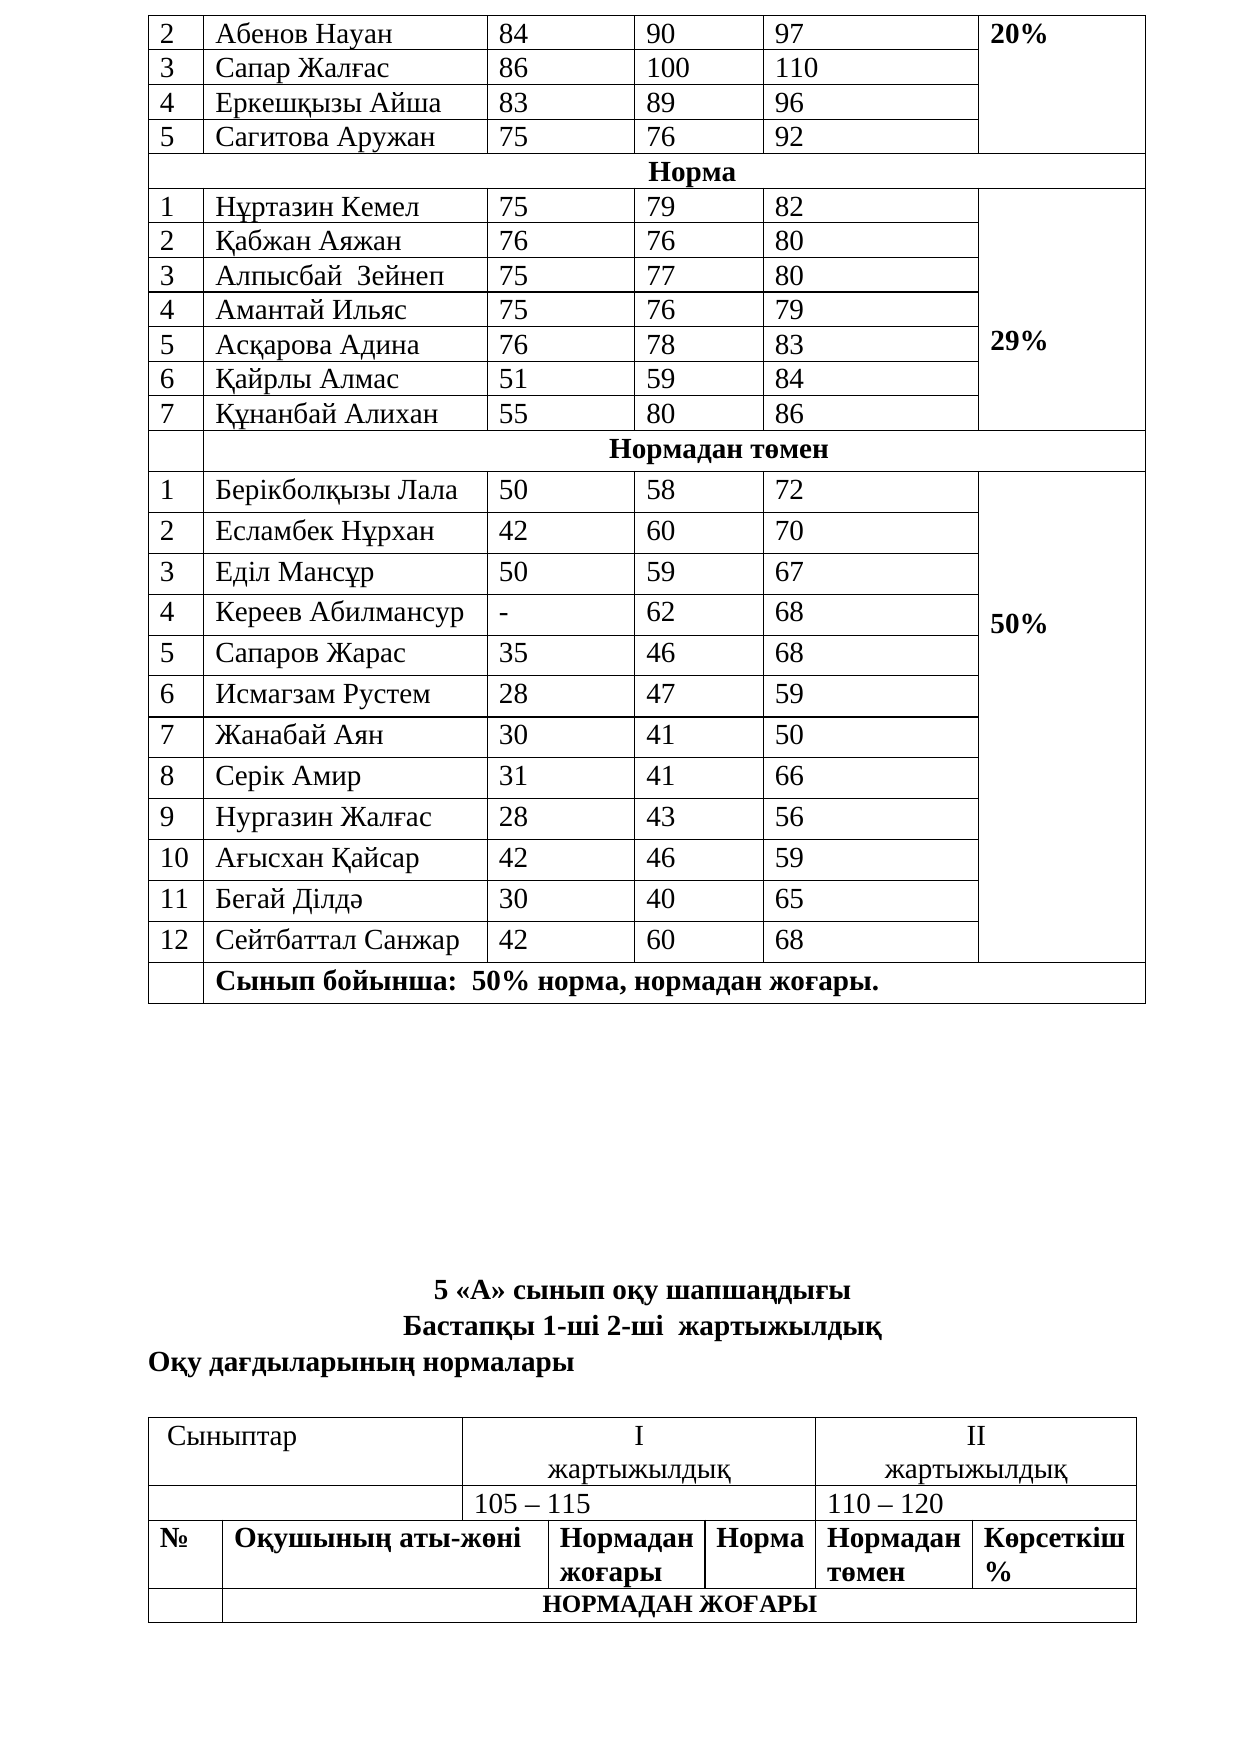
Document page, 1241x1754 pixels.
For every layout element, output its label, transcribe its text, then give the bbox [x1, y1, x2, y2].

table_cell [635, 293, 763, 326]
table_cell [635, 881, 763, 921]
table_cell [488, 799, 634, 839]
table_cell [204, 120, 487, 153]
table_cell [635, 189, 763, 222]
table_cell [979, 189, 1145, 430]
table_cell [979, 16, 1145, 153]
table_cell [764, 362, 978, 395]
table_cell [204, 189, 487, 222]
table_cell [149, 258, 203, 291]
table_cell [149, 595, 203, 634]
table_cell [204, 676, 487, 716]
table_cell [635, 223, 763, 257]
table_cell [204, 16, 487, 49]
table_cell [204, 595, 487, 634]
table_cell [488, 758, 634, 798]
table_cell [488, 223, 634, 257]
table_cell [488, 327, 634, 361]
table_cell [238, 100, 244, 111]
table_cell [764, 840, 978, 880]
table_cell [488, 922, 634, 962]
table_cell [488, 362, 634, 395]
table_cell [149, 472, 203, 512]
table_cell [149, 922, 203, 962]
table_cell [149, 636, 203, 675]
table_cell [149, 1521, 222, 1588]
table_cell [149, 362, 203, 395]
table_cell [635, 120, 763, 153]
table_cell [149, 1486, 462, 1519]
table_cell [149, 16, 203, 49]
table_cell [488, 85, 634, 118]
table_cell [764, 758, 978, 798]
text Оқу дағдыларының нормалары [148, 1344, 1137, 1378]
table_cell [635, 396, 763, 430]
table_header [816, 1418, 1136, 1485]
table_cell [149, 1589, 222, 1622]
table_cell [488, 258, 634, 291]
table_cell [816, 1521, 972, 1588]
text 5 «А» сынып оқу шапшаңдығы [148, 1272, 1137, 1306]
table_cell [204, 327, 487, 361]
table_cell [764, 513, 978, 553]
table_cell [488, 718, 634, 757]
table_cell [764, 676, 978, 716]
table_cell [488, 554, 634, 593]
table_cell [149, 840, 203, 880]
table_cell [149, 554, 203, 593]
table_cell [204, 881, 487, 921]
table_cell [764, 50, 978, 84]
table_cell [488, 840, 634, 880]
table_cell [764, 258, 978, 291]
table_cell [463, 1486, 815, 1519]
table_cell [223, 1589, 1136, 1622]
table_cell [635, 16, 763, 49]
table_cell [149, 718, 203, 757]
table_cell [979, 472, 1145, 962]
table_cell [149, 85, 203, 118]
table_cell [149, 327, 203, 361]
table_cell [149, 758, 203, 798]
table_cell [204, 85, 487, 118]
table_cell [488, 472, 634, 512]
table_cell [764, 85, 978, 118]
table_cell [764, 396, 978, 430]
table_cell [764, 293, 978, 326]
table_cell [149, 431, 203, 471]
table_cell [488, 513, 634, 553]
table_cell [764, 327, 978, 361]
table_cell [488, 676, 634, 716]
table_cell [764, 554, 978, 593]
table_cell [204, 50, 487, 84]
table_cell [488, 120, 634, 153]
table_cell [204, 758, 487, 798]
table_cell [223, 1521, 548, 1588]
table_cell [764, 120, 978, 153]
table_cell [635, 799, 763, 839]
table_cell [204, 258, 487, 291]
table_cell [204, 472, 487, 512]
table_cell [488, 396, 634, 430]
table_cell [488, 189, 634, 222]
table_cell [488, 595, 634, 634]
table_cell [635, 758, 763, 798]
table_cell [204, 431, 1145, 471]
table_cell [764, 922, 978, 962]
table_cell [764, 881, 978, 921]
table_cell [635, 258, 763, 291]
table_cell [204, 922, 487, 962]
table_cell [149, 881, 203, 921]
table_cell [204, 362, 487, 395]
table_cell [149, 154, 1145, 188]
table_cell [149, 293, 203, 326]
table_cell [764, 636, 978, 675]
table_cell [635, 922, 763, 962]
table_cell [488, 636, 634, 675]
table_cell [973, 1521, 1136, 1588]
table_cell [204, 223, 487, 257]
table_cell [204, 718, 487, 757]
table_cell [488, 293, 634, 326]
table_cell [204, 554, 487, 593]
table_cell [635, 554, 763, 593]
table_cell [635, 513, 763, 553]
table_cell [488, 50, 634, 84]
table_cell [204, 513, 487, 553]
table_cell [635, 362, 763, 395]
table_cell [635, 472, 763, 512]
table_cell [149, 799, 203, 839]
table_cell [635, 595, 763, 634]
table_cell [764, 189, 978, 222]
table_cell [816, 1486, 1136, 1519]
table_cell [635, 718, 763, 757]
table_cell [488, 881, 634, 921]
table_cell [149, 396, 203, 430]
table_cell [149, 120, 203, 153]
text Бастапқы 1-ші 2-ші жартыжылдық [148, 1308, 1137, 1342]
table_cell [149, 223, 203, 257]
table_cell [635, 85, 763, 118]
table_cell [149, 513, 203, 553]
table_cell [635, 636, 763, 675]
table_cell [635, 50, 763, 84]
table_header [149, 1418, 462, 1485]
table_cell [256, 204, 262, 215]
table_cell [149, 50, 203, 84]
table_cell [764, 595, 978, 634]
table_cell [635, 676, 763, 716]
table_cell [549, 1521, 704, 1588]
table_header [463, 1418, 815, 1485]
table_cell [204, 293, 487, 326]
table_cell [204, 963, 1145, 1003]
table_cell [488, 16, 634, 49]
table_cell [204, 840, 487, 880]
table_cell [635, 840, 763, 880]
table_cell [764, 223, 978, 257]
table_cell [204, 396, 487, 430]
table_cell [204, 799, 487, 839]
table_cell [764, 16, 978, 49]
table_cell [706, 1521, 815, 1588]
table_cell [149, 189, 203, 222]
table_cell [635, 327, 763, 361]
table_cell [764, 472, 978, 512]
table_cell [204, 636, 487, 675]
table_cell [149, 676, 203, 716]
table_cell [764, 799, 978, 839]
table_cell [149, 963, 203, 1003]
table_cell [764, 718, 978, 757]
